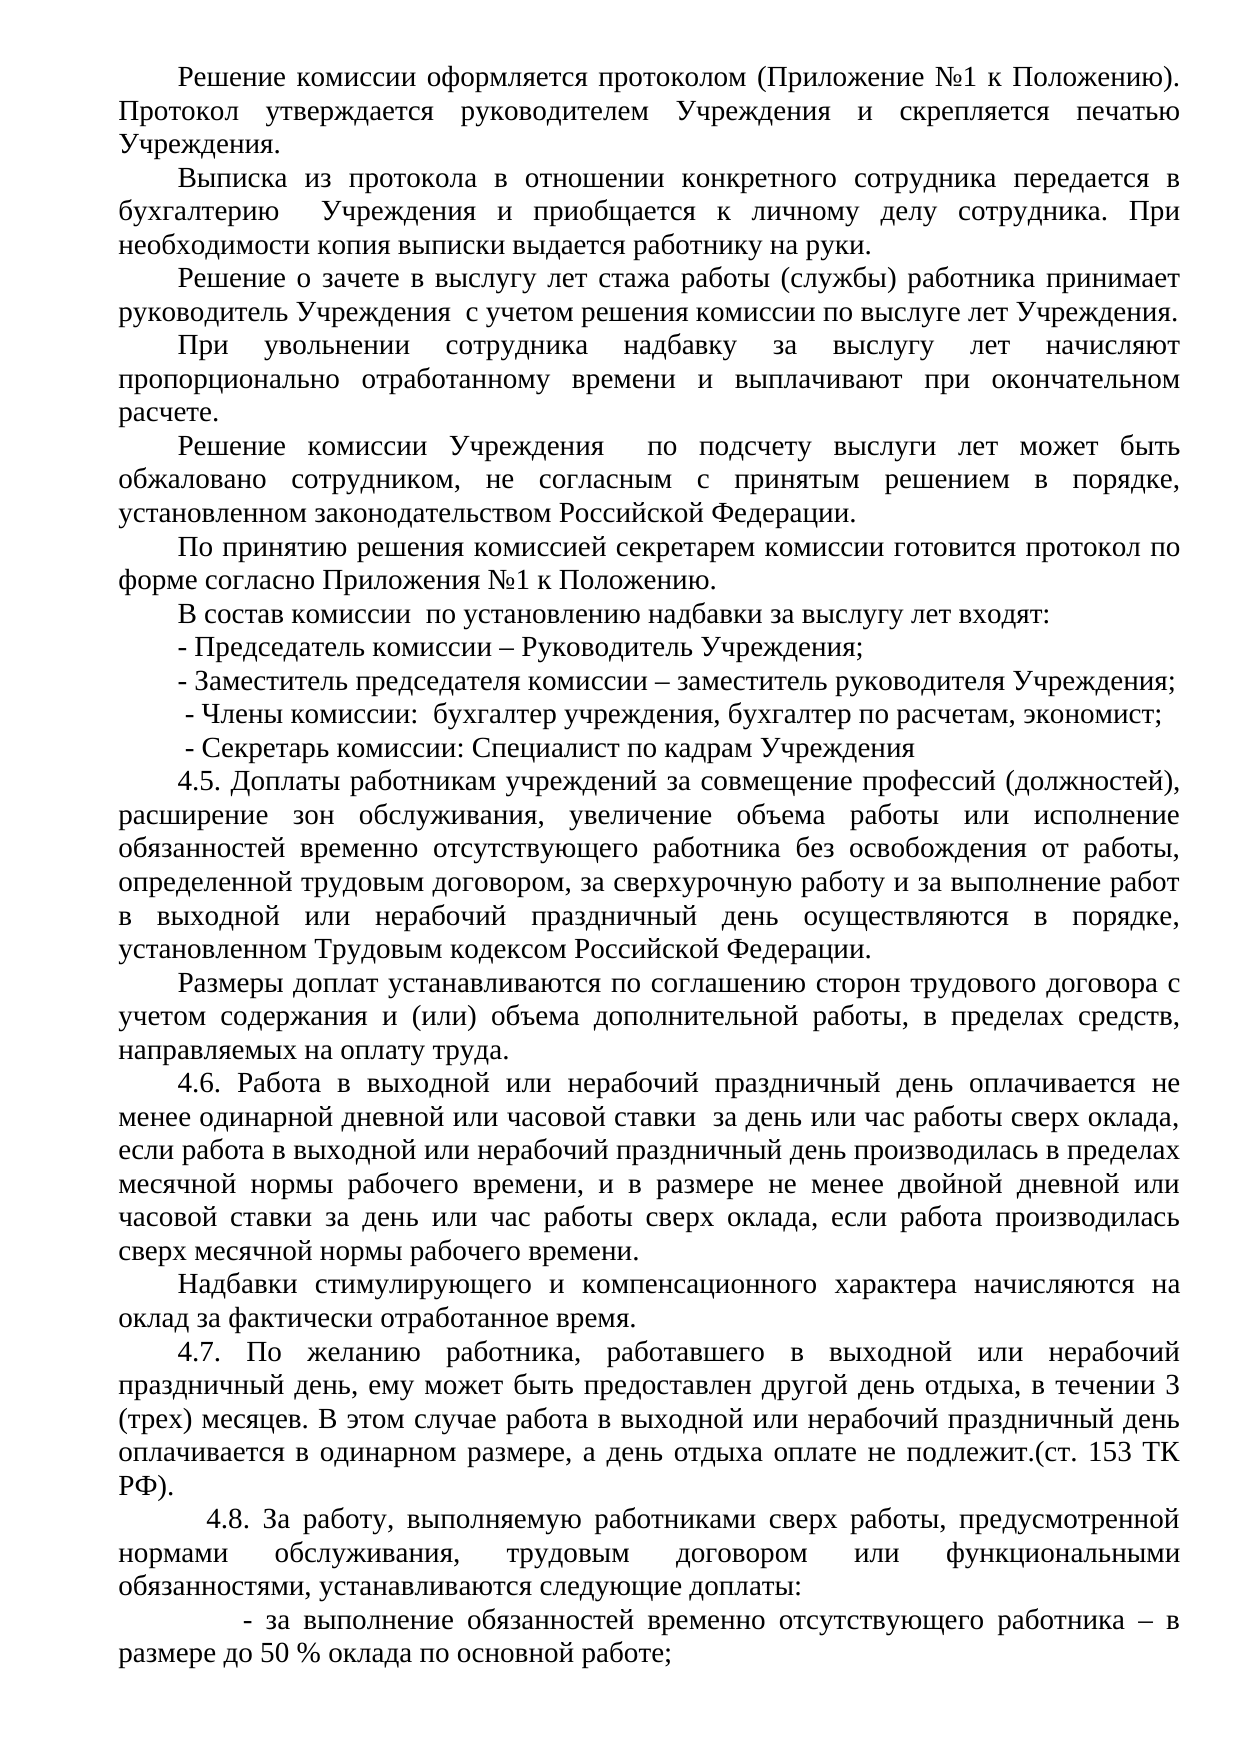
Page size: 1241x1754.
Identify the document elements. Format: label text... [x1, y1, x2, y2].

text - Заместитель председателя комиссии – заместитель руководителя Учреждения; [118, 663, 1181, 696]
text Решение комиссии Учреждения по подсчету выслуги лет может быть обжаловано сотрудником, не согласным с принятым решением в порядке, установленном законодательством Российской Федерации. [118, 428, 1181, 529]
text - Члены комиссии: бухгалтер учреждения, бухгалтер по расчетам, экономист; [118, 696, 1181, 730]
text Надбавки стимулирующего и компенсационного характера начисляются на оклад за фактически отработанное время. [118, 1267, 1181, 1334]
text Решение о зачете в выслугу лет стажа работы (службы) работника принимает руководитель Учреждения с учетом решения комиссии по выслуге лет Учреждения. [118, 260, 1181, 327]
text Решение комиссии оформляется протоколом (Приложение №1 к Положению). Протокол утверждается руководителем Учреждения и скрепляется печатью Учреждения. [118, 59, 1181, 160]
text По принятию решения комиссией секретарем комиссии готовится протокол по форме согласно Приложения №1 к Положению. [118, 529, 1181, 596]
text - Председатель комиссии – Руководитель Учреждения; [118, 629, 1181, 663]
text 4.8. За работу, выполняемую работниками сверх работы, предусмотренной нормами обслуживания, трудовым договором или функциональными обязанностями, устанавливаются следующие доплаты: [118, 1501, 1181, 1602]
text Выписка из протокола в отношении конкретного сотрудника передается в бухгалтерию Учреждения и приобщается к личному делу сотрудника. При необходимости копия выписки выдается работнику на руки. [118, 160, 1181, 260]
text - за выполнение обязанностей временно отсутствующего работника – в размере до 50 % оклада по основной работе; [118, 1602, 1181, 1669]
text При увольнении сотрудника надбавку за выслугу лет начисляют пропорционально отработанному времени и выплачивают при окончательном расчете. [118, 327, 1181, 428]
text В состав комиссии по установлению надбавки за выслугу лет входят: [118, 596, 1181, 629]
text Размеры доплат устанавливаются по соглашению сторон трудового договора с учетом содержания и (или) объема дополнительной работы, в пределах средств, направляемых на оплату труда. [118, 965, 1181, 1065]
text 4.5. Доплаты работникам учреждений за совмещение профессий (должностей), расширение зон обслуживания, увеличение объема работы или исполнение обязанностей временно отсутствующего работника без освобождения от работы, определенной трудовым договором, за сверхурочную работу и за выполнение работ в выходной или нерабочий праздничный день осуществляются в порядке, установленном Трудовым кодексом Российской Федерации. [118, 763, 1181, 965]
text 4.7. По желанию работника, работавшего в выходной или нерабочий праздничный день, ему может быть предоставлен другой день отдыха, в течении 3 (трех) месяцев. В этом случае работа в выходной или нерабочий праздничный день оплачивается в одинарном размере, а день отдыха оплате не подлежит.(ст. 153 ТК РФ). [118, 1334, 1181, 1501]
text 4.6. Работа в выходной или нерабочий праздничный день оплачивается не менее одинарной дневной или часовой ставки за день или час работы сверх оклада, если работа в выходной или нерабочий праздничный день производилась в пределах месячной нормы рабочего времени, и в размере не менее двойной дневной или часовой ставки за день или час работы сверх оклада, если работа производилась сверх месячной нормы рабочего времени. [118, 1065, 1181, 1267]
text - Секретарь комиссии: Специалист по кадрам Учреждения [118, 730, 1181, 763]
